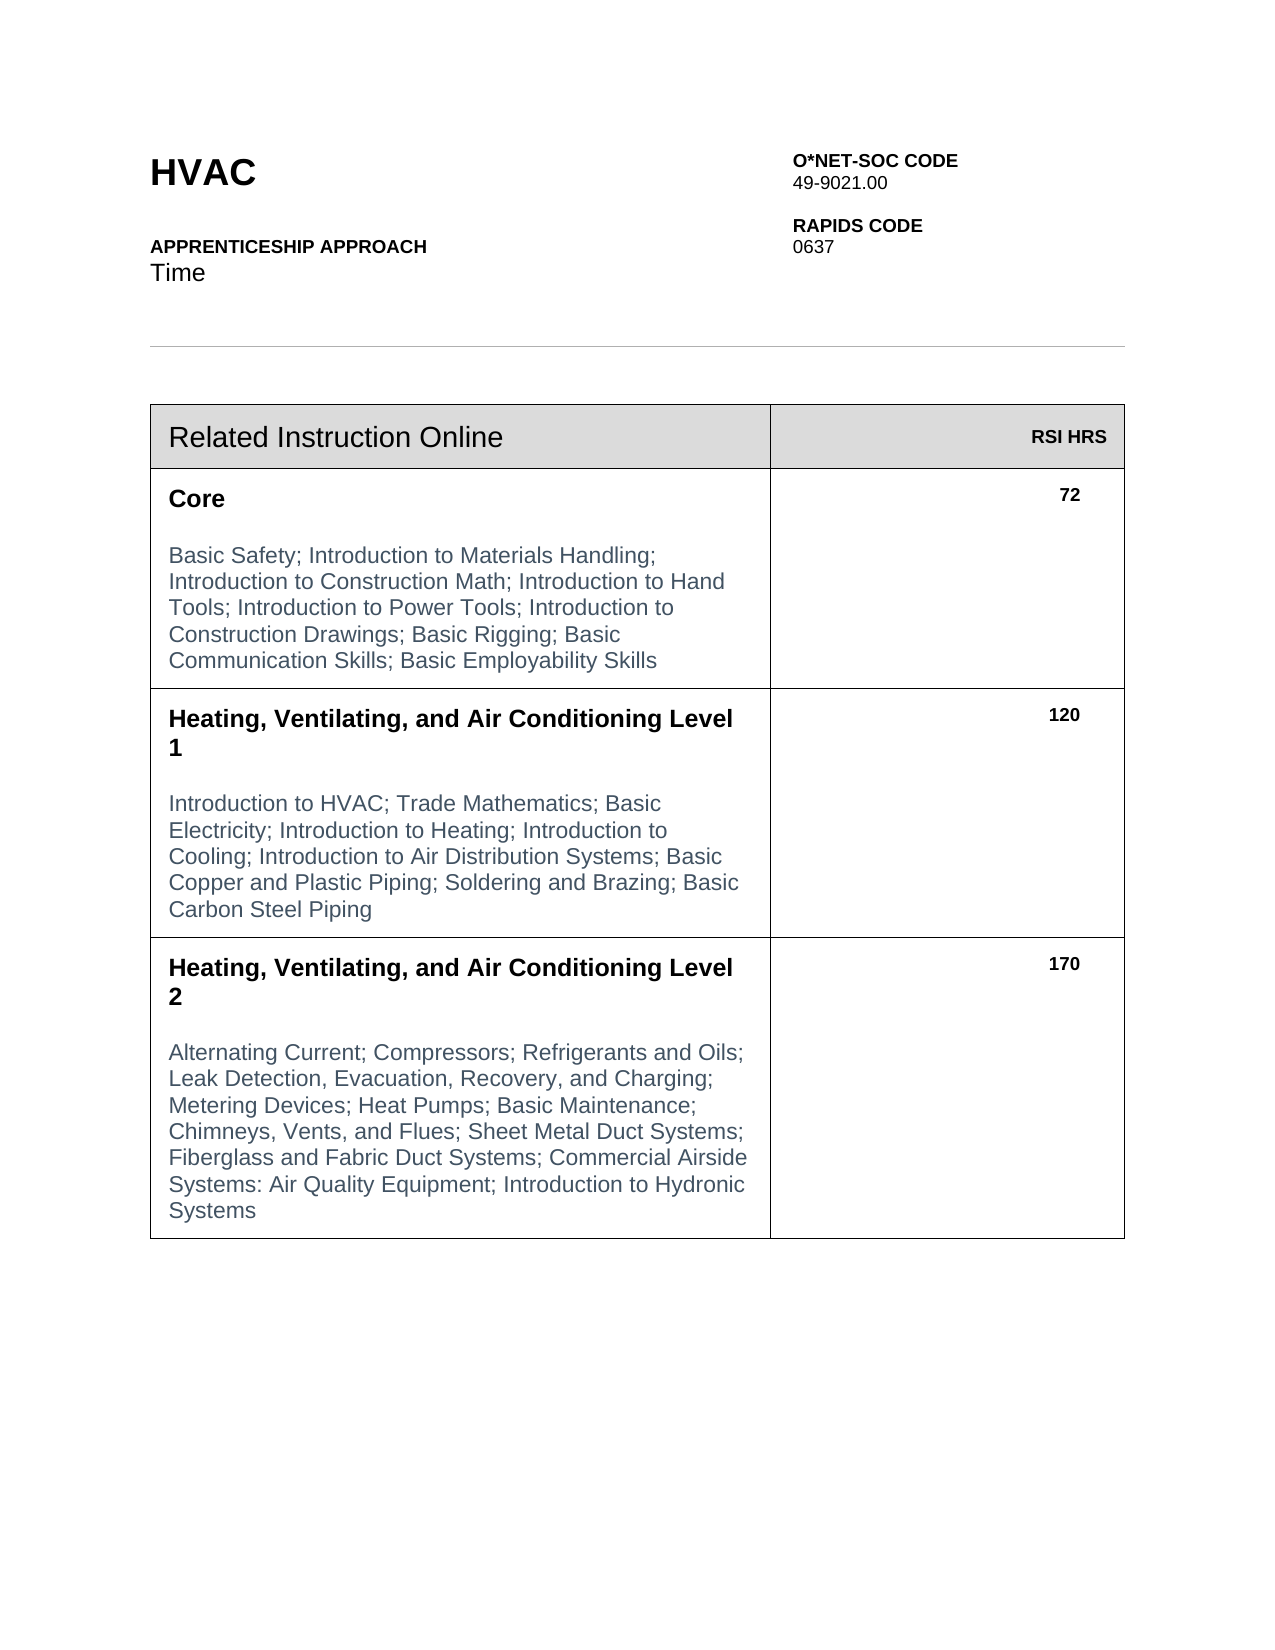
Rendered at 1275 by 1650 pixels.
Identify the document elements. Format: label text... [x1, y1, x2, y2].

table_cell Heating, Ventilating, and Air Conditioning Level 1 Introduction to HVAC; Trade Mathematics; Basic Electricity; Introduction to Heating; Introduction to Cooling; Introduction to Air Distribution Systems; Basic Copper and Plastic Piping; Soldering and Brazing; Basic Carbon Steel Piping [151, 689, 770, 937]
text 49-9021.00 [793, 172, 1125, 193]
table_cell 120 [771, 689, 1124, 937]
text APPRENTICESHIP APPROACH [150, 236, 719, 258]
table_header Related Instruction Online [151, 405, 770, 468]
table_cell 72 [771, 469, 1124, 688]
text HVAC [150, 150, 719, 193]
text RAPIDS CODE [793, 215, 1125, 236]
text O*NET-SOC CODE [793, 150, 1125, 172]
table_cell Heating, Ventilating, and Air Conditioning Level 2 Alternating Current; Compressors; Refrigerants and Oils; Leak Detection, Evacuation, Recovery, and Charging; Metering Devices; Heat Pumps; Basic Maintenance; Chimneys, Vents, and Flues; Sheet Metal Duct Systems; Fiberglass and Fabric Duct Systems; Commercial Airside Systems: Air Quality Equipment; Introduction to Hydronic Systems [151, 938, 770, 1238]
text 0637 [793, 236, 1125, 258]
text Time [150, 258, 719, 287]
table_cell 170 [771, 938, 1124, 1238]
table_header RSI HRS [771, 405, 1124, 468]
table_cell Core Basic Safety; Introduction to Materials Handling; Introduction to Construction Math; Introduction to Hand Tools; Introduction to Power Tools; Introduction to Construction Drawings; Basic Rigging; Basic Communication Skills; Basic Employability Skills [151, 469, 770, 688]
